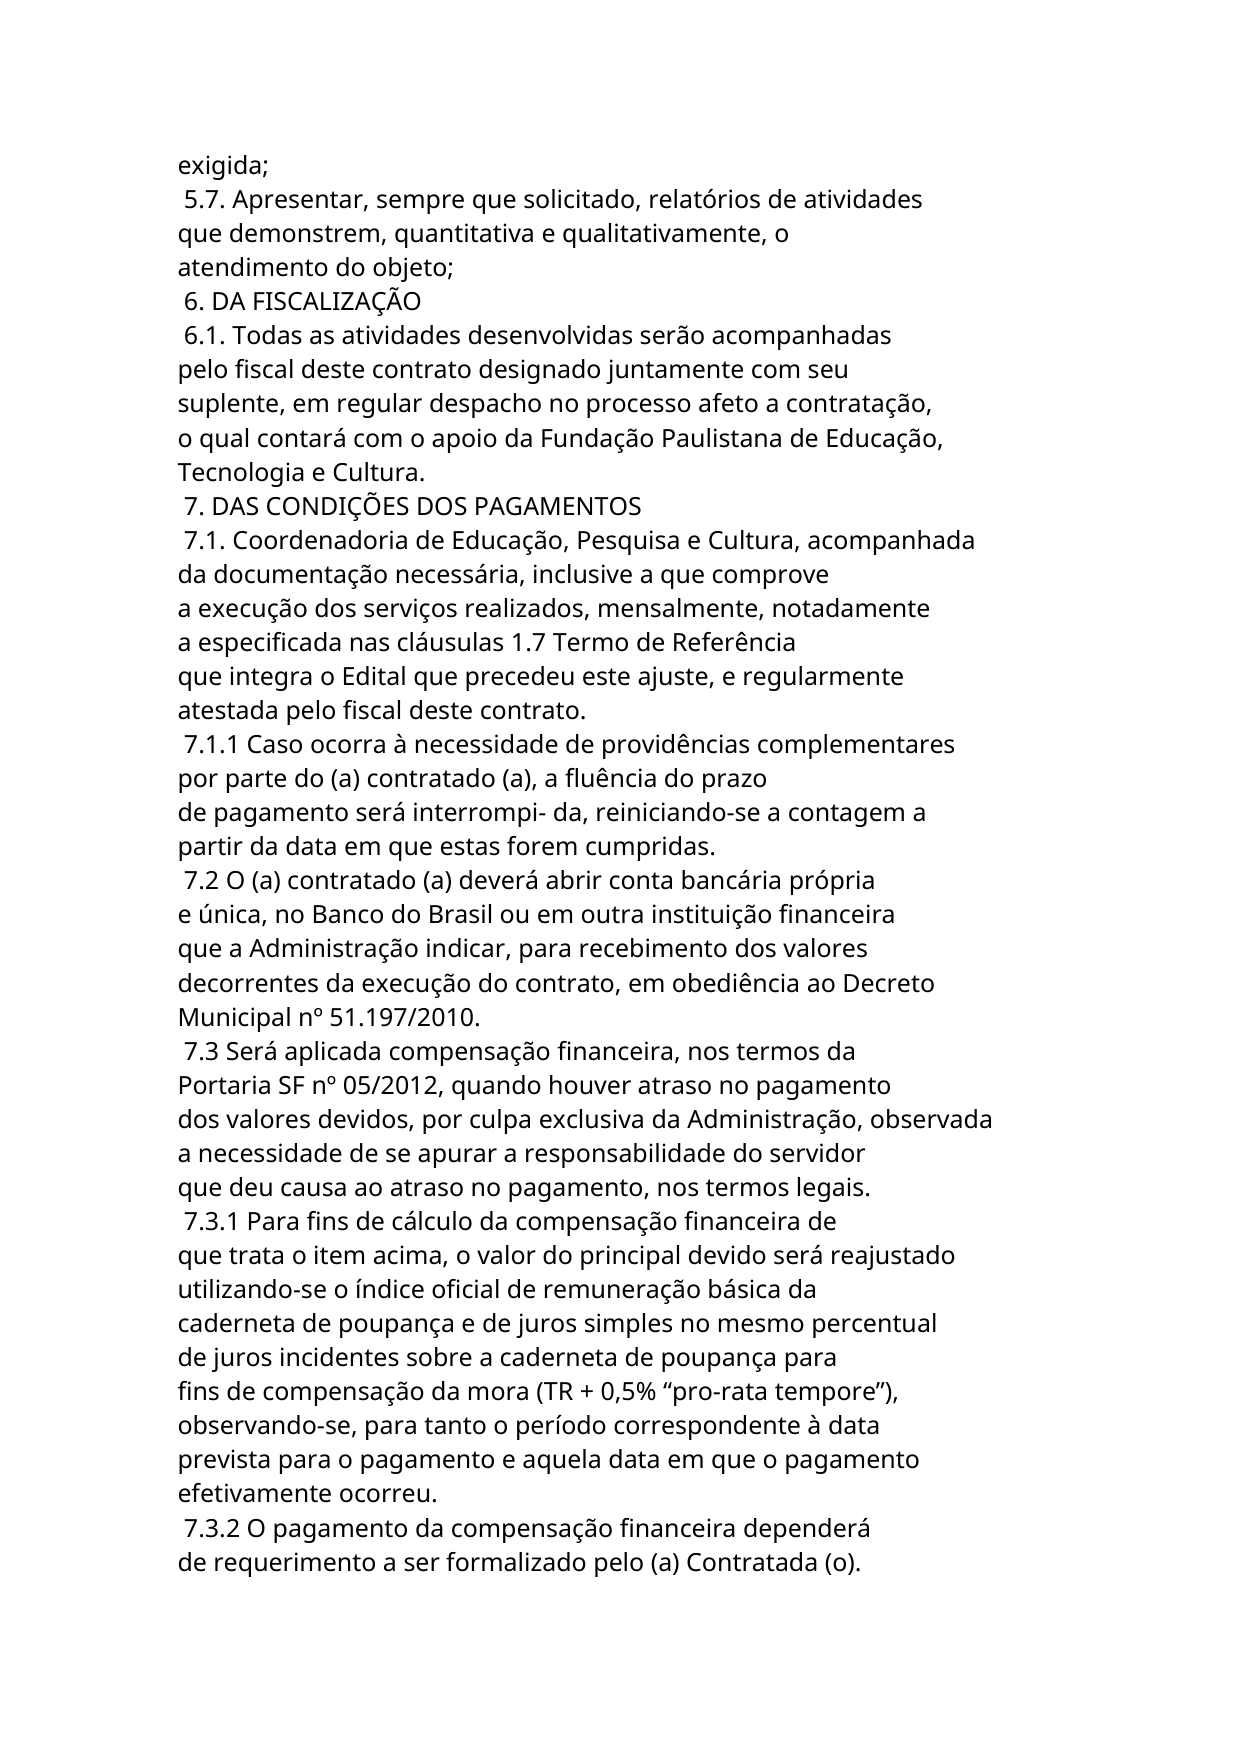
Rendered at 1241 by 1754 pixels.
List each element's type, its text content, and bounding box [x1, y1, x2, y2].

text efetivamente ocorreu. [177, 1476, 1063, 1510]
text atendimento do objeto; [177, 250, 1063, 284]
text prevista para o pagamento e aquela data em que o pagamento [177, 1442, 1063, 1476]
text de pagamento será interrompi- da, reiniciando-se a contagem a [177, 795, 1063, 829]
text por parte do (a) contratado (a), a fluência do prazo [177, 761, 1063, 795]
text 5.7. Apresentar, sempre que solicitado, relatórios de atividades [177, 182, 1063, 216]
text que a Administração indicar, para recebimento dos valores [177, 931, 1063, 965]
text que trata o item acima, o valor do principal devido será reajustado [177, 1238, 1063, 1272]
text 7.3 Será aplicada compensação financeira, nos termos da [177, 1033, 1063, 1067]
text e única, no Banco do Brasil ou em outra instituição financeira [177, 897, 1063, 931]
text 7.1.1 Caso ocorra à necessidade de providências complementares [177, 727, 1063, 761]
text 7. DAS CONDIÇÕES DOS PAGAMENTOS [177, 488, 1063, 522]
text a especificada nas cláusulas 1.7 Termo de Referência [177, 624, 1063, 659]
text a execução dos serviços realizados, mensalmente, notadamente [177, 591, 1063, 624]
text 7.1. Coordenadoria de Educação, Pesquisa e Cultura, acompanhada [177, 522, 1063, 556]
text atestada pelo fiscal deste contrato. [177, 693, 1063, 727]
text decorrentes da execução do contrato, em obediência ao Decreto [177, 965, 1063, 999]
text exigida; [177, 148, 1063, 182]
text utilizando-se o índice oficial de remuneração básica da [177, 1272, 1063, 1306]
text Municipal nº 51.197/2010. [177, 999, 1063, 1033]
text 7.3.2 O pagamento da compensação financeira dependerá [177, 1510, 1063, 1544]
text que demonstrem, quantitativa e qualitativamente, o [177, 216, 1063, 250]
text a necessidade de se apurar a responsabilidade do servidor [177, 1136, 1063, 1169]
text 6. DA FISCALIZAÇÃO [177, 284, 1063, 318]
text partir da data em que estas forem cumpridas. [177, 829, 1063, 863]
text pelo fiscal deste contrato designado juntamente com seu [177, 352, 1063, 386]
text suplente, em regular despacho no processo afeto a contratação, [177, 386, 1063, 420]
text fins de compensação da mora (TR + 0,5% “pro-rata tempore”), [177, 1374, 1063, 1408]
text Portaria SF nº 05/2012, quando houver atraso no pagamento [177, 1067, 1063, 1101]
text observando-se, para tanto o período correspondente à data [177, 1408, 1063, 1442]
text caderneta de poupança e de juros simples no mesmo percentual [177, 1306, 1063, 1340]
text que deu causa ao atraso no pagamento, nos termos legais. [177, 1169, 1063, 1204]
text 7.2 O (a) contratado (a) deverá abrir conta bancária própria [177, 863, 1063, 897]
text dos valores devidos, por culpa exclusiva da Administração, observada [177, 1101, 1063, 1136]
text 6.1. Todas as atividades desenvolvidas serão acompanhadas [177, 318, 1063, 352]
text Tecnologia e Cultura. [177, 454, 1063, 488]
text da documentação necessária, inclusive a que comprove [177, 556, 1063, 591]
text de requerimento a ser formalizado pelo (a) Contratada (o). [177, 1544, 1063, 1578]
text de juros incidentes sobre a caderneta de poupança para [177, 1340, 1063, 1374]
text o qual contará com o apoio da Fundação Paulistana de Educação, [177, 420, 1063, 454]
text que integra o Edital que precedeu este ajuste, e regularmente [177, 659, 1063, 693]
text 7.3.1 Para fins de cálculo da compensação financeira de [177, 1204, 1063, 1238]
